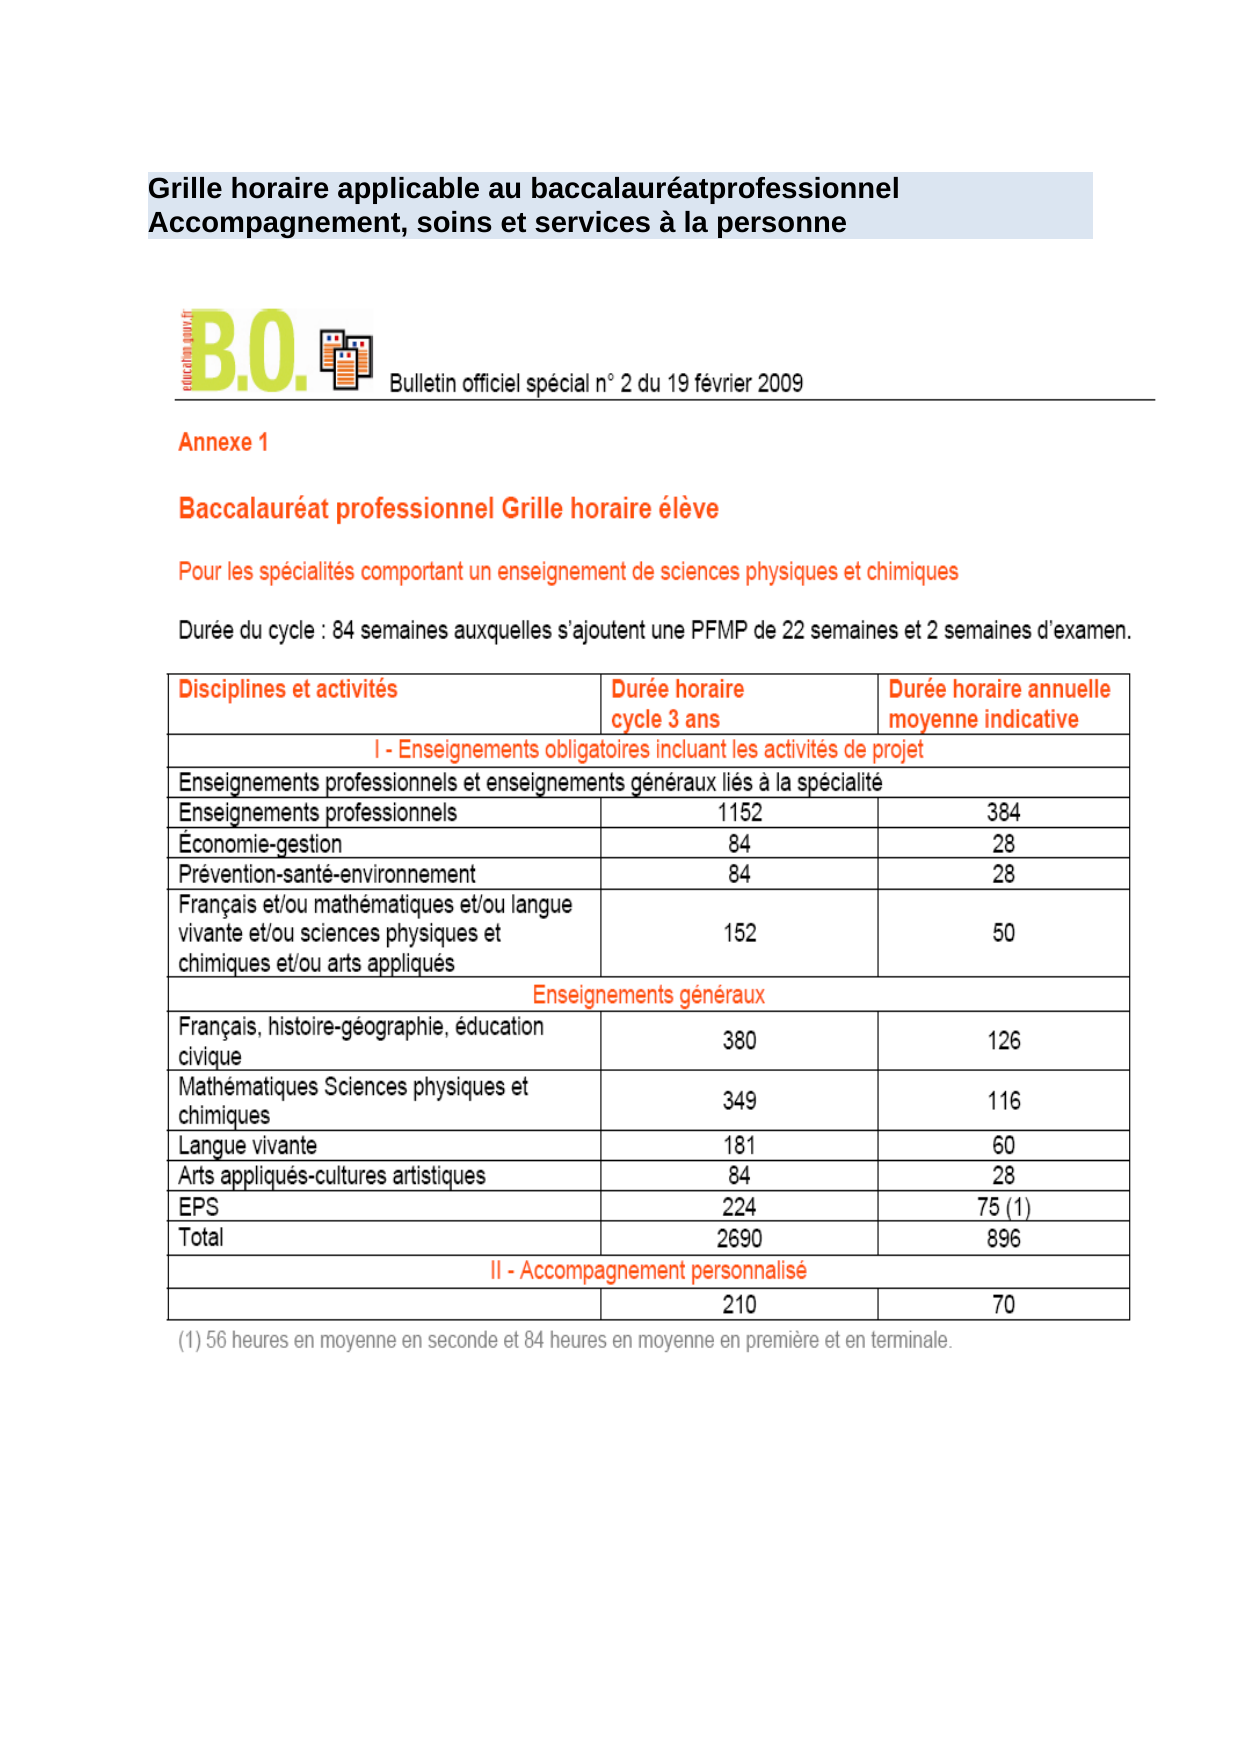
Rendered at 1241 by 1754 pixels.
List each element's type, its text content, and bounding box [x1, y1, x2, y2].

text Grille horaire applicable au baccalauréatprofessionnel [148, 172, 1093, 205]
text Accompagnement, soins et services à la personne [148, 205, 1093, 239]
